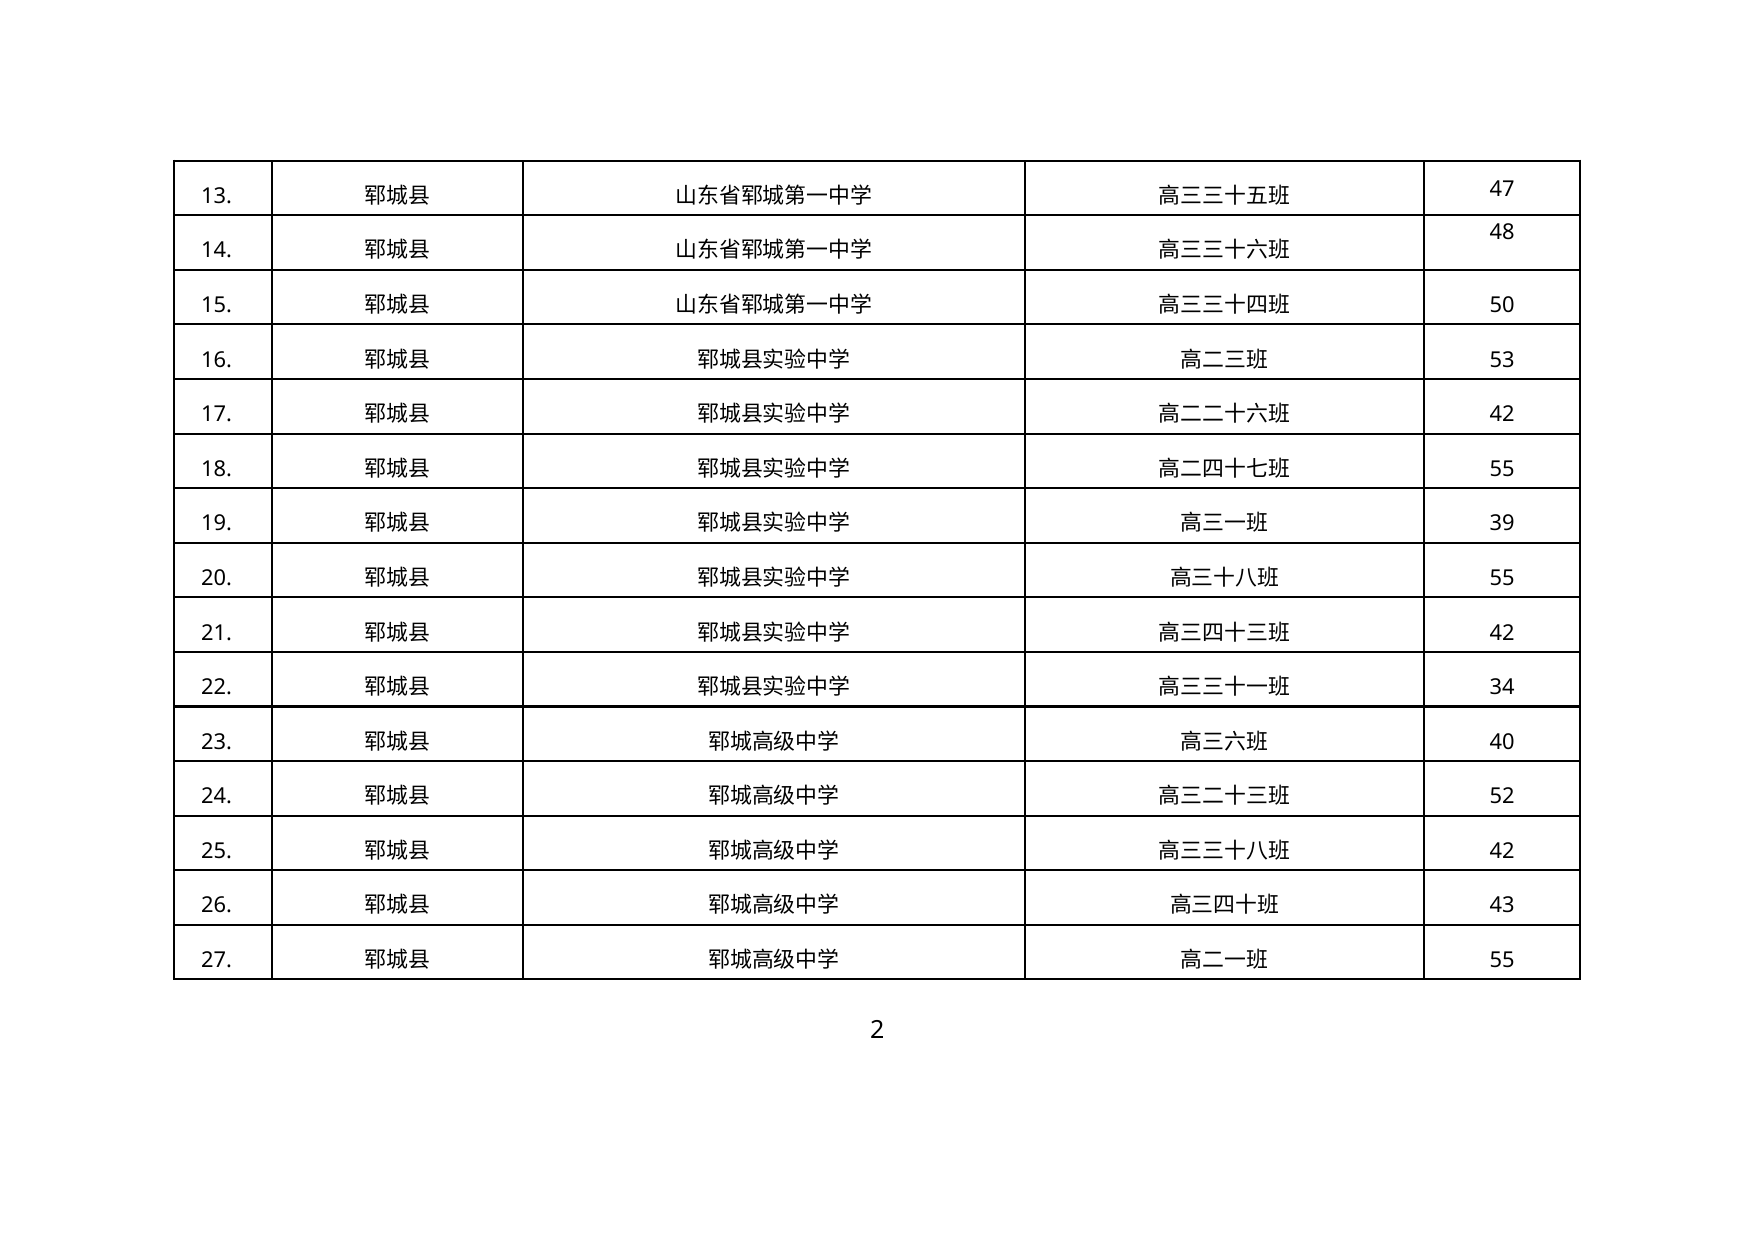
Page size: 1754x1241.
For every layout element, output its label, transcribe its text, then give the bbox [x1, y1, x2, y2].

table_cell [175, 435, 271, 487]
table_cell [175, 325, 271, 378]
table_cell [175, 544, 271, 596]
table_cell 高三四十三班 [1026, 598, 1423, 651]
table_cell 郓城县 [273, 762, 522, 814]
table_cell [175, 708, 271, 760]
table_cell 郓城县 [273, 544, 522, 596]
table_cell 高三三十四班 [1026, 271, 1423, 323]
table_cell 高三三十八班 [1026, 817, 1423, 869]
table_cell 高二三班 [1026, 325, 1423, 378]
table_cell 山东省郓城第一中学 [524, 216, 1024, 269]
table_cell [175, 926, 271, 978]
table_cell 高三三十六班 [1026, 216, 1423, 269]
table_cell 55 [1425, 544, 1579, 596]
table_cell 55 [1425, 926, 1579, 978]
table_cell 39 [1425, 489, 1579, 542]
table_cell [175, 817, 271, 869]
table_cell 郓城高级中学 [524, 817, 1024, 869]
table_cell 郓城高级中学 [524, 762, 1024, 814]
table_cell 郓城县实验中学 [524, 653, 1024, 705]
table_cell 郓城县 [273, 926, 522, 978]
table_cell 郓城县 [273, 271, 522, 323]
table_cell 郓城县 [273, 380, 522, 432]
table_cell 郓城县 [273, 325, 522, 378]
table_cell 高二二十六班 [1026, 380, 1423, 432]
table_cell 郓城县实验中学 [524, 544, 1024, 596]
table_cell 高三三十五班 [1026, 162, 1423, 214]
table_cell 42 [1425, 598, 1579, 651]
table_cell 高二一班 [1026, 926, 1423, 978]
table_cell 高三十八班 [1026, 544, 1423, 596]
table_cell [175, 871, 271, 924]
table_cell 40 [1425, 708, 1579, 760]
table_cell 郓城县 [273, 817, 522, 869]
table_cell 郓城县 [273, 598, 522, 651]
table_cell 42 [1425, 380, 1579, 432]
table_cell 郓城县实验中学 [524, 325, 1024, 378]
table_cell [175, 271, 271, 323]
table_cell 郓城县 [273, 708, 522, 760]
table_cell 34 [1425, 653, 1579, 705]
table_cell [175, 653, 271, 705]
table_cell [175, 762, 271, 814]
table_cell 53 [1425, 325, 1579, 378]
table_cell 高三一班 [1026, 489, 1423, 542]
table_cell 郓城县实验中学 [524, 435, 1024, 487]
table_cell 高三四十班 [1026, 871, 1423, 924]
table_cell [175, 598, 271, 651]
table_cell 郓城县实验中学 [524, 489, 1024, 542]
table_cell 50 [1425, 271, 1579, 323]
table_cell 郓城高级中学 [524, 708, 1024, 760]
table_cell 43 [1425, 871, 1579, 924]
table_cell [175, 216, 271, 269]
table_cell 47 [1425, 162, 1579, 214]
table_cell 48 [1425, 216, 1579, 269]
table_cell 郓城县 [273, 435, 522, 487]
table_cell 郓城县 [273, 216, 522, 269]
table_cell 郓城县 [273, 653, 522, 705]
table_cell 郓城高级中学 [524, 871, 1024, 924]
table_cell 郓城县实验中学 [524, 598, 1024, 651]
table_cell 山东省郓城第一中学 [524, 162, 1024, 214]
table_cell 高三二十三班 [1026, 762, 1423, 814]
table_cell 郓城县 [273, 162, 522, 214]
table_cell 高三三十一班 [1026, 653, 1423, 705]
table_cell 高三六班 [1026, 708, 1423, 760]
table_cell [175, 162, 271, 214]
table_cell 42 [1425, 817, 1579, 869]
table_cell 郓城县 [273, 871, 522, 924]
table_cell 高二四十七班 [1026, 435, 1423, 487]
table_cell [175, 380, 271, 432]
table_cell 山东省郓城第一中学 [524, 271, 1024, 323]
table_cell 郓城县 [273, 489, 522, 542]
table_cell 52 [1425, 762, 1579, 814]
table_cell 郓城高级中学 [524, 926, 1024, 978]
table_cell [175, 489, 271, 542]
table_cell 55 [1425, 435, 1579, 487]
table_cell 郓城县实验中学 [524, 380, 1024, 432]
